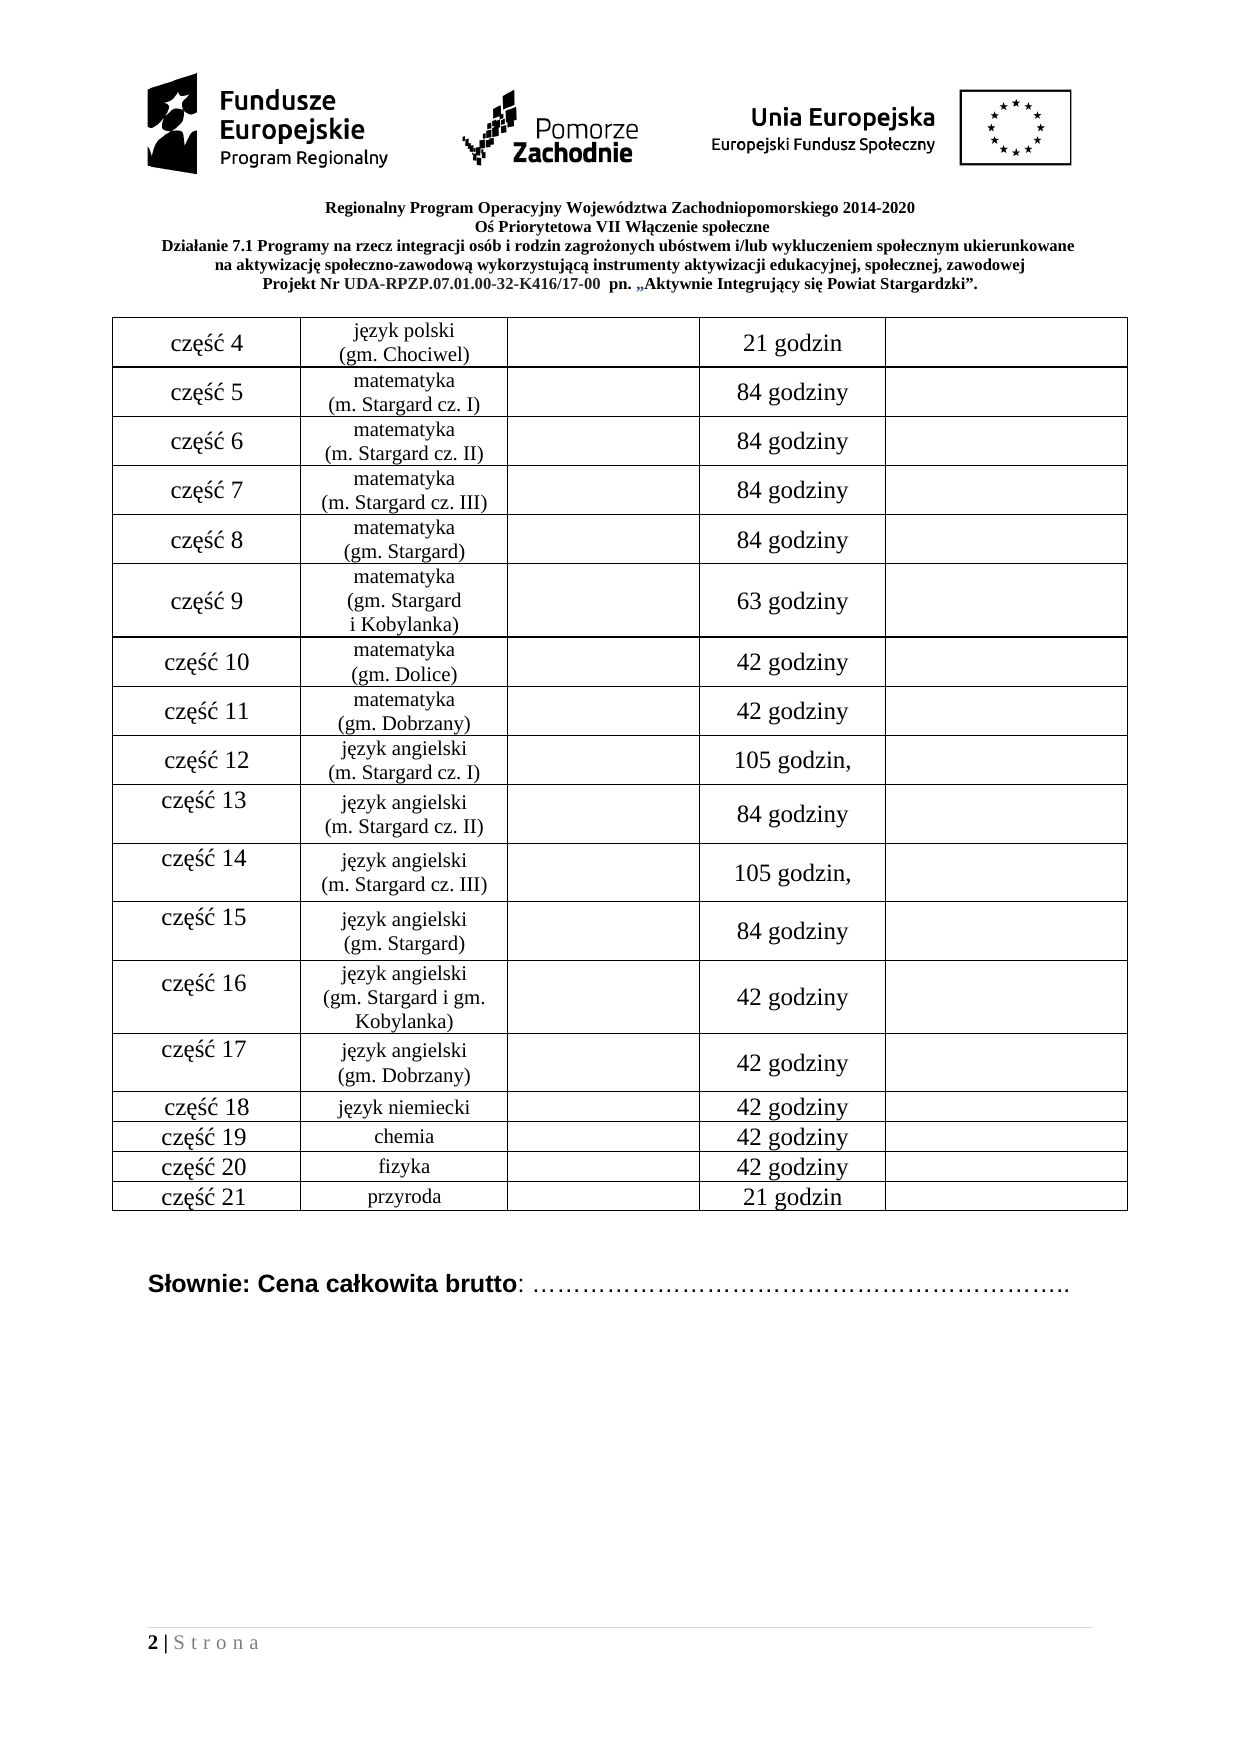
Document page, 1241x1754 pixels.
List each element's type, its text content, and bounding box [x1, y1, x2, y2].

table_cell [886, 1122, 1127, 1151]
table_cell język angielski (gm. Dobrzany) [301, 1034, 507, 1091]
table_cell 84 godziny [700, 368, 885, 416]
table_cell matematyka (gm. Dobrzany) [301, 687, 507, 735]
table_cell fizyka [301, 1152, 507, 1181]
table_cell [886, 687, 1127, 735]
table_cell część 10 [113, 638, 300, 686]
table_cell matematyka (gm. Stargard i Kobylanka) [301, 564, 507, 636]
table_cell część 5 [113, 368, 300, 416]
table_cell część 12 [113, 736, 300, 784]
table_cell 84 godziny [700, 466, 885, 514]
table_cell część 11 [113, 687, 300, 735]
table_cell [508, 902, 699, 959]
picture [147, 73, 1072, 174]
table_cell [508, 318, 699, 366]
table_cell język angielski (gm. Stargard i gm. Kobylanka) [301, 961, 507, 1033]
table_cell matematyka (gm. Dolice) [301, 638, 507, 686]
table_cell 42 godziny [700, 638, 885, 686]
table_cell część 4 [113, 318, 300, 366]
table_cell język angielski (m. Stargard cz. II) [301, 785, 507, 842]
table_cell język angielski (gm. Stargard) [301, 902, 507, 959]
table_cell język polski (gm. Chociwel) [301, 318, 507, 366]
table_cell część 8 [113, 515, 300, 563]
table_cell część 16 [113, 961, 300, 1033]
table_cell [886, 736, 1127, 784]
table_cell [886, 902, 1127, 959]
table_cell język angielski (m. Stargard cz. III) [301, 844, 507, 901]
table_cell część 19 [113, 1122, 300, 1151]
table_cell [886, 638, 1127, 686]
table_cell [886, 466, 1127, 514]
table_cell 84 godziny [700, 417, 885, 465]
table_cell część 15 [113, 902, 300, 959]
table_cell [508, 961, 699, 1033]
table_cell 63 godziny [700, 564, 885, 636]
table_cell [886, 785, 1127, 842]
table_cell matematyka (gm. Stargard) [301, 515, 507, 563]
table_cell [508, 564, 699, 636]
table_cell [508, 736, 699, 784]
table_cell [508, 1034, 699, 1091]
table_cell [508, 844, 699, 901]
table_cell 105 godzin, [700, 736, 885, 784]
table_cell 42 godziny [700, 961, 885, 1033]
table_cell część 17 [113, 1034, 300, 1091]
table_cell język niemiecki [301, 1092, 507, 1121]
table_cell 42 godziny [700, 1152, 885, 1181]
table_cell 42 godziny [700, 1092, 885, 1121]
table_cell [508, 1182, 699, 1210]
table_cell język angielski (m. Stargard cz. I) [301, 736, 507, 784]
table_cell 84 godziny [700, 515, 885, 563]
table_cell [508, 368, 699, 416]
table_cell część 18 [113, 1092, 300, 1121]
table_cell [886, 368, 1127, 416]
table_cell 84 godziny [700, 785, 885, 842]
table_cell [508, 1092, 699, 1121]
table_cell [508, 417, 699, 465]
table_cell [508, 638, 699, 686]
table_cell [508, 687, 699, 735]
table_cell 84 godziny [700, 902, 885, 959]
table_cell matematyka (m. Stargard cz. I) [301, 368, 507, 416]
table_cell część 20 [113, 1152, 300, 1181]
table_cell [886, 318, 1127, 366]
table_cell 42 godziny [700, 687, 885, 735]
table_cell część 13 [113, 785, 300, 842]
table_cell matematyka (m. Stargard cz. III) [301, 466, 507, 514]
table_cell część 6 [113, 417, 300, 465]
table_cell matematyka (m. Stargard cz. II) [301, 417, 507, 465]
table_cell 21 godzin [700, 1182, 885, 1210]
table_cell [886, 1092, 1127, 1121]
table_cell [886, 844, 1127, 901]
table_cell 21 godzin [700, 318, 885, 366]
table_cell 105 godzin, [700, 844, 885, 901]
table_cell [508, 785, 699, 842]
table_cell [886, 515, 1127, 563]
table_cell 42 godziny [700, 1122, 885, 1151]
table_cell [508, 1152, 699, 1181]
table_cell część 14 [113, 844, 300, 901]
table_cell przyroda [301, 1182, 507, 1210]
table_cell 42 godziny [700, 1034, 885, 1091]
table_cell [886, 417, 1127, 465]
table_cell część 9 [113, 564, 300, 636]
text Słownie: Cena całkowita brutto: ……………………………………………………….. [148, 1269, 1093, 1298]
table_cell [508, 1122, 699, 1151]
table_cell część 21 [113, 1182, 300, 1210]
table_cell [508, 515, 699, 563]
table_cell [508, 466, 699, 514]
table_cell chemia [301, 1122, 507, 1151]
table_cell [886, 564, 1127, 636]
table_cell [886, 961, 1127, 1033]
table_cell [886, 1152, 1127, 1181]
table_cell [886, 1034, 1127, 1091]
table_cell część 7 [113, 466, 300, 514]
table_cell [886, 1182, 1127, 1210]
